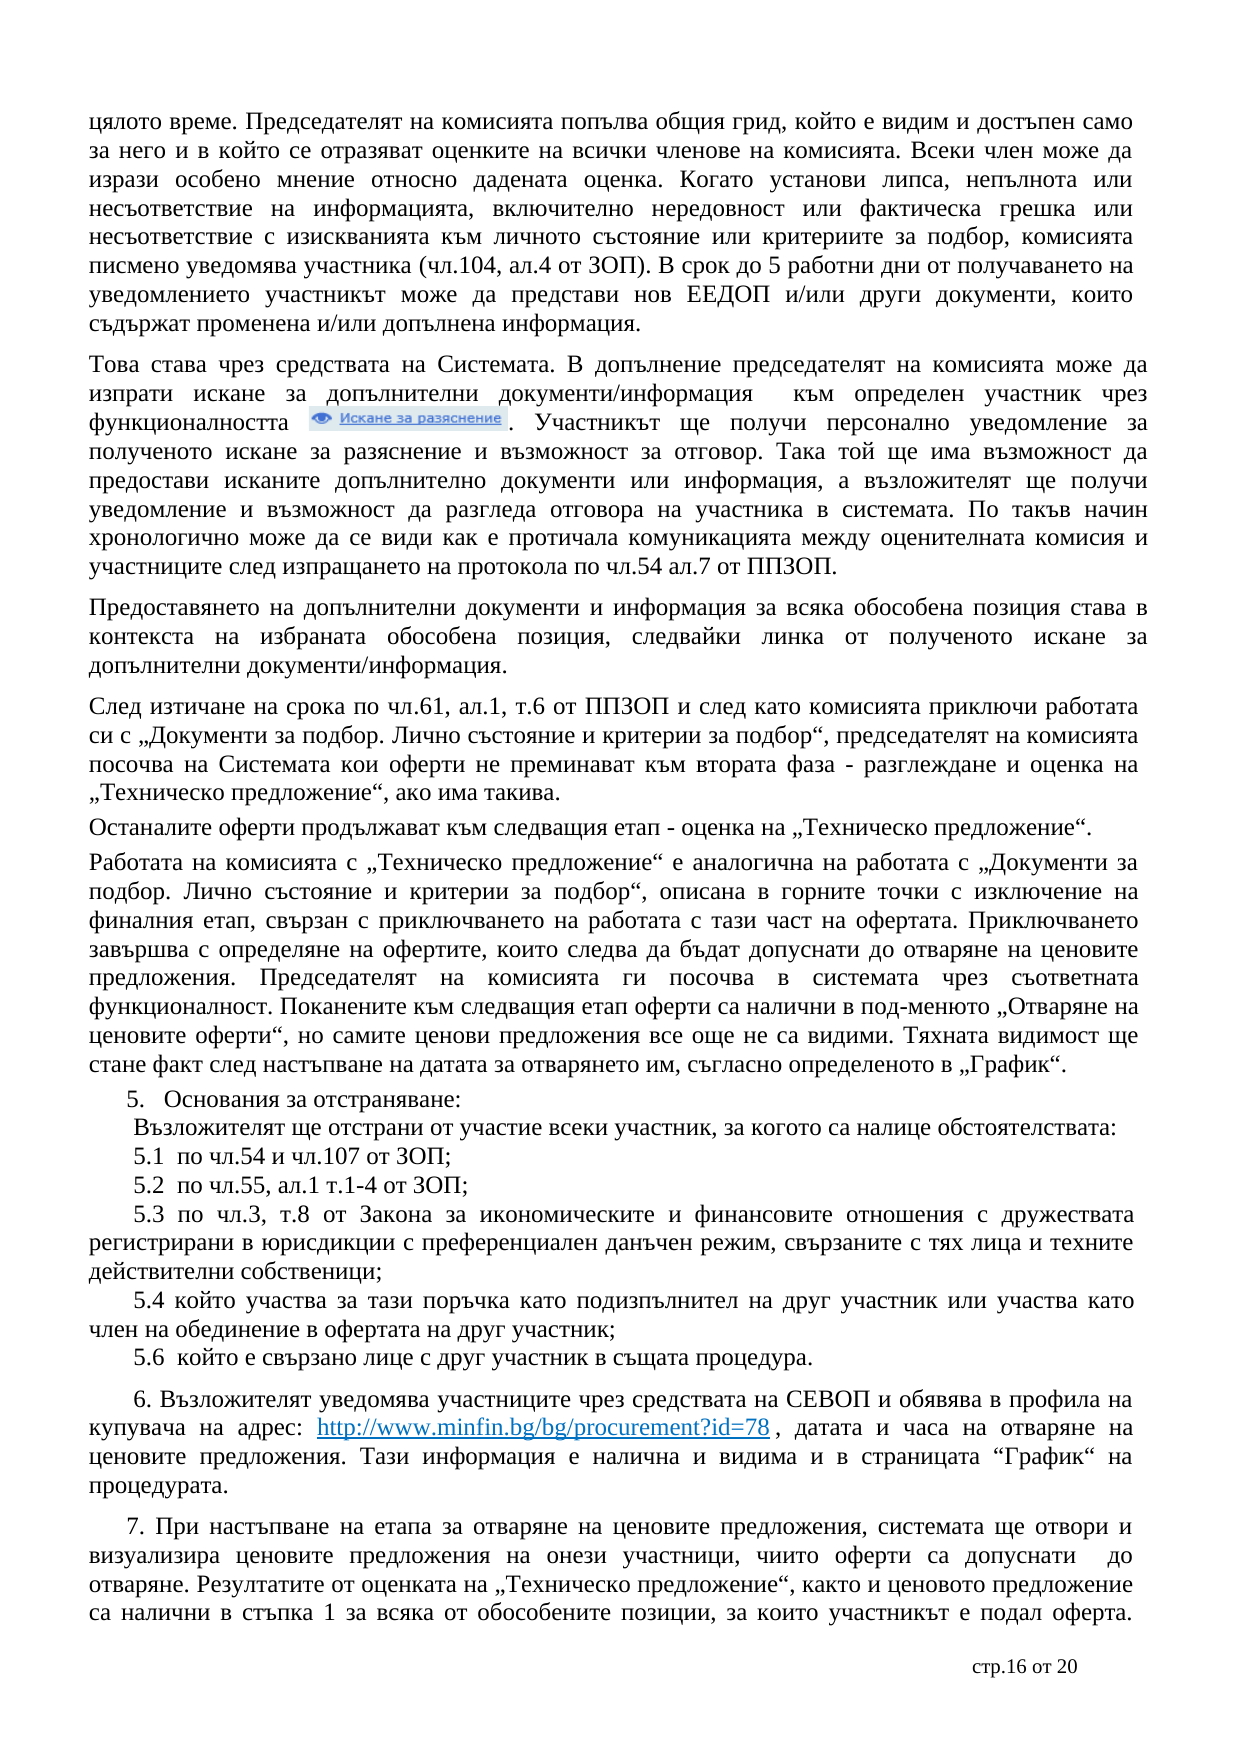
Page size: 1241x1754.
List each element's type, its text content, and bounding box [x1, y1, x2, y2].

text 5.3 по чл.3, т.8 от Закона за икономическите и финансовите отношения с дружествата регистрирани в юрисдикции с преференциален данъчен режим, свързаните с тях лица и техните действителни собственици; [89, 1199, 1135, 1285]
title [89, 106, 1134, 336]
text Останалите оферти продължават към следващия етап - оценка на „Техническо предложение“. [89, 812, 1140, 841]
text 6. Възложителят уведомява участниците чрез средствата на СЕВОП и обявява в профила на купувача на адрес: http://www.minfin.bg/bg/procurement?id=78 , датата и часа на отваряне на ценовите предложения. Тази информация е налична и видима и в страницата “График“ на процедурата. [89, 1384, 1134, 1499]
text Това става чрез средствата на Системата. В допълнение председателят на комисията може да изпрати искане за допълнителни документи/информация към определен участник чрез функционалността . Участникът ще получи персонално уведомление за полученото искане за разяснение и възможност за отговор. Така той ще има възможност да предостави исканите допълнително документи или информация, а възложителят ще получи уведомление и възможност да разгледа отговора на участника в системата. По такъв начин хронологично може да се види как е протичала комуникацията между оценителната комисия и участниците след изпращането на протокола по чл.54 ал.7 от ППЗОП. [89, 349, 1149, 580]
text 5.2 по чл.55, ал.1 т.1-4 от ЗОП; [89, 1170, 1135, 1199]
text Работата на комисията с „Техническо предложение“ е аналогична на работата с „Документи за подбор. Лично състояние и критерии за подбор“, описана в горните точки с изключение на финалния етап, свързан с приключването на работата с тази част на офертата. Приключването завършва с определяне на офертите, които следва да бъдат допуснати до отваряне на ценовите предложения. Председателят на комисията ги посочва в системата чрез съответната функционалност. Поканените към следващия етап оферти са налични в под-менюто „Отваряне на ценовите оферти“, но самите ценови предложения все още не са видими. Тяхната видимост ще стане факт след настъпване на датата за отварянето им, съгласно определеното в „График“. [89, 847, 1140, 1077]
text Предоставянето на допълнителни документи и информация за всяка обособена позиция става в контекста на избраната обособена позиция, следвайки линка от полученото искане за допълнителни документи/информация. [89, 592, 1149, 679]
picture [308, 406, 508, 431]
text Възложителят ще отстрани от участие всеки участник, за когото са налице обстоятелствата: [89, 1112, 1134, 1141]
text 5.1 по чл.54 и чл.107 от ЗОП; [89, 1141, 1135, 1170]
text 5.6 който е свързано лице с друг участник в същата процедура. [89, 1342, 1135, 1371]
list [89, 1511, 1134, 1626]
title Основания за отстраняване: [126, 1084, 1134, 1112]
text След изтичане на срока по чл.61, ал.1, т.6 от ППЗОП и след като комисията приключи работата си с „Документи за подбор. Лично състояние и критерии за подбор“, председателят на комисията посочва на Системата кои оферти не преминават към втората фаза - разглеждане и оценка на „Техническо предложение“, ако има такива. [89, 691, 1140, 806]
text 5.4 който участва за тази поръчка като подизпълнител на друг участник или участва като член на обединение в офертата на друг участник; [89, 1285, 1135, 1342]
